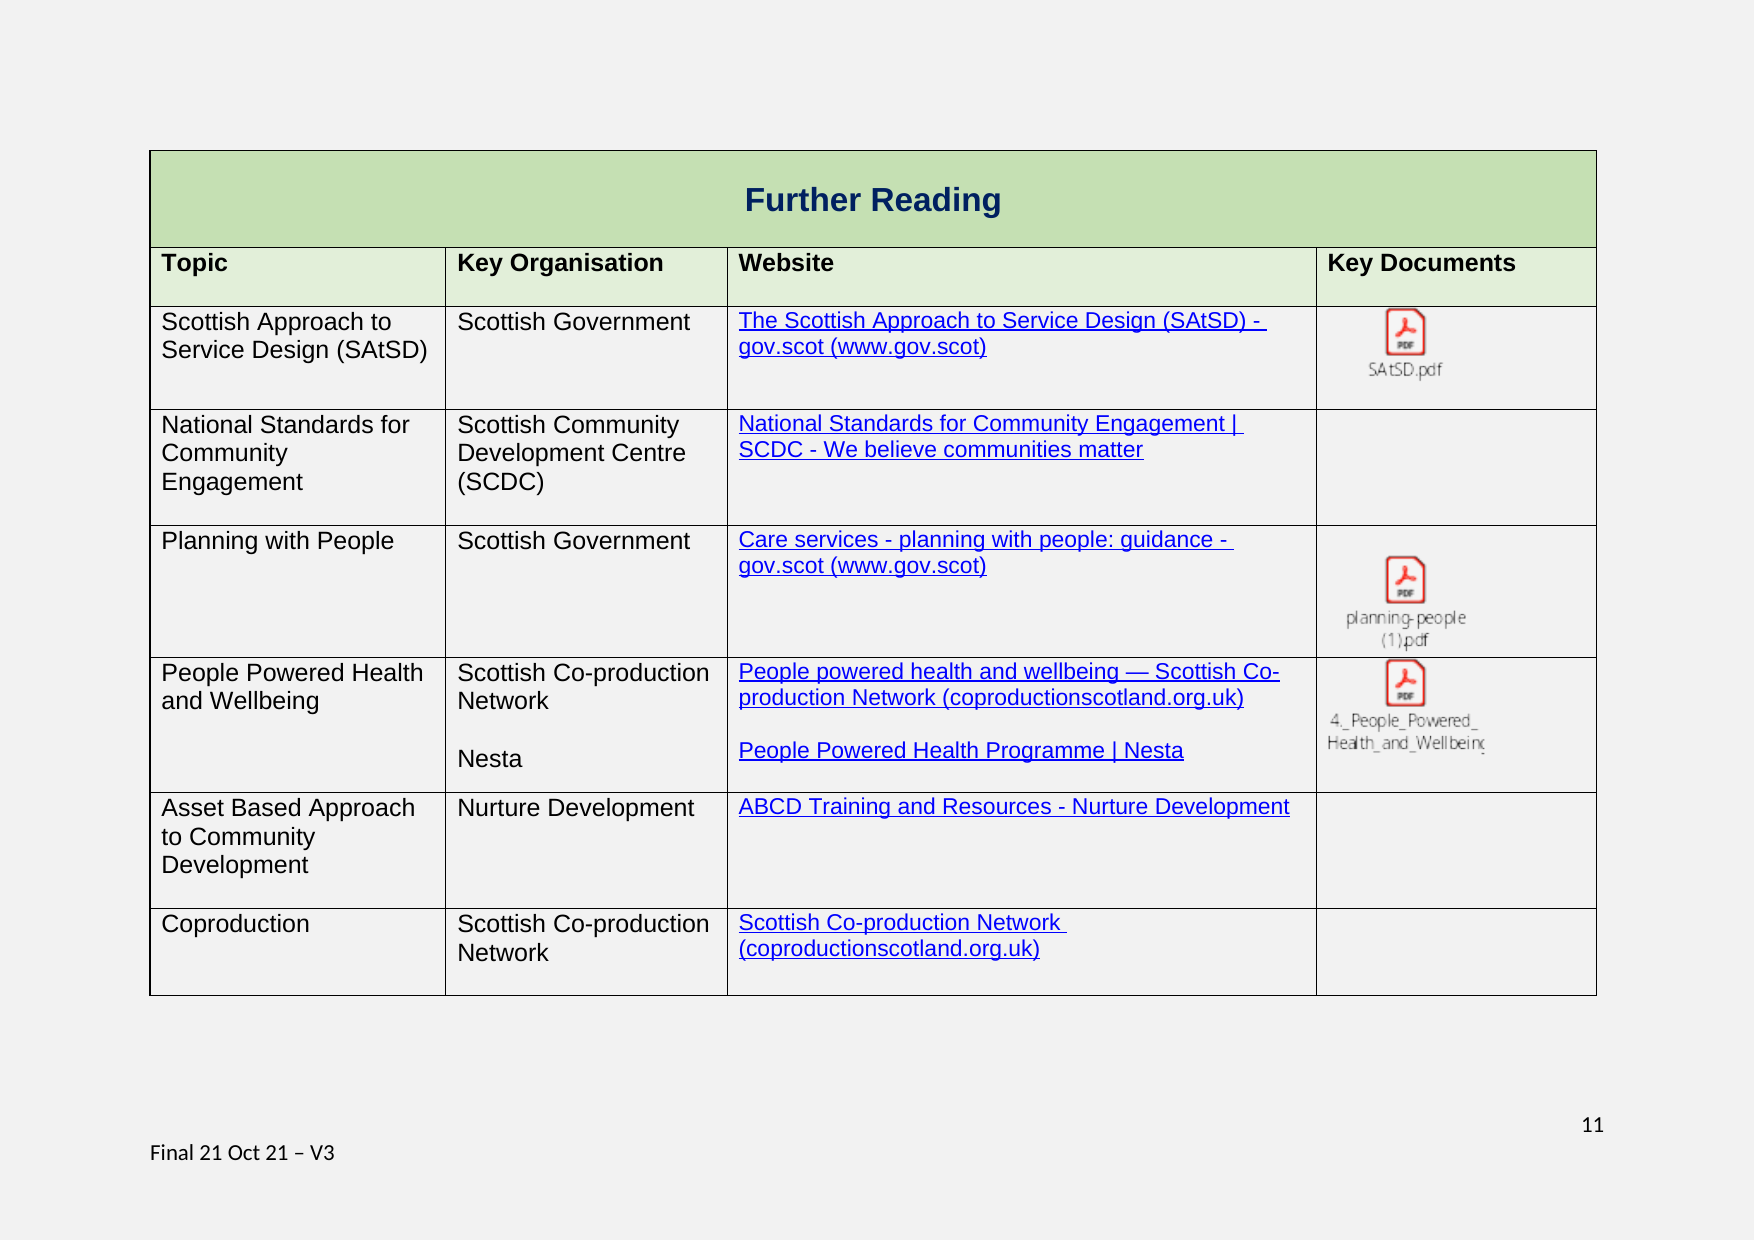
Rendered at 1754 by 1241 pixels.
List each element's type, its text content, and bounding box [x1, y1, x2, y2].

table_cell [1317, 793, 1596, 908]
table_cell The Scottish Approach to Service Design (SAtSD) - gov.scot (www.gov.scot) [728, 307, 1316, 409]
table_header Further Reading [151, 151, 1596, 247]
table_cell National Standards for Community Engagement [151, 410, 445, 525]
table_cell Scottish Co-production Network [446, 909, 727, 995]
table_cell [1317, 526, 1596, 657]
table_cell [1317, 658, 1596, 792]
table_cell Scottish Government [446, 307, 727, 409]
table_cell People Powered Health and Wellbeing [151, 658, 445, 792]
table_cell Scottish Co-production Network Nesta [446, 658, 727, 792]
table_cell National Standards for Community Engagement | SCDC - We believe communities matter [728, 410, 1316, 525]
table_cell Care services - planning with people: guidance - gov.scot (www.gov.scot) [728, 526, 1316, 657]
table_cell Planning with People [151, 526, 445, 657]
table_cell [1317, 909, 1596, 995]
table_cell Asset Based Approach to Community Development [151, 793, 445, 908]
table_cell Scottish Co-production Network (coproductionscotland.org.uk) [728, 909, 1316, 995]
table_cell Key Organisation [446, 248, 727, 306]
table_cell Key Documents [1317, 248, 1596, 306]
table_cell [1317, 410, 1596, 525]
table_cell Website [728, 248, 1316, 306]
table_cell ABCD Training and Resources - Nurture Development [728, 793, 1316, 908]
table_cell Scottish Government [446, 526, 727, 657]
table_cell People powered health and wellbeing — Scottish Co-production Network (coproductionscotland.org.uk) People Powered Health Programme | Nesta [728, 658, 1316, 792]
table_cell [1317, 307, 1596, 409]
table_cell Nurture Development [446, 793, 727, 908]
table_cell Coproduction [151, 909, 445, 995]
table_cell Topic [151, 248, 445, 306]
table_cell Scottish Approach to Service Design (SAtSD) [151, 307, 445, 409]
table_cell Scottish Community Development Centre (SCDC) [446, 410, 727, 525]
